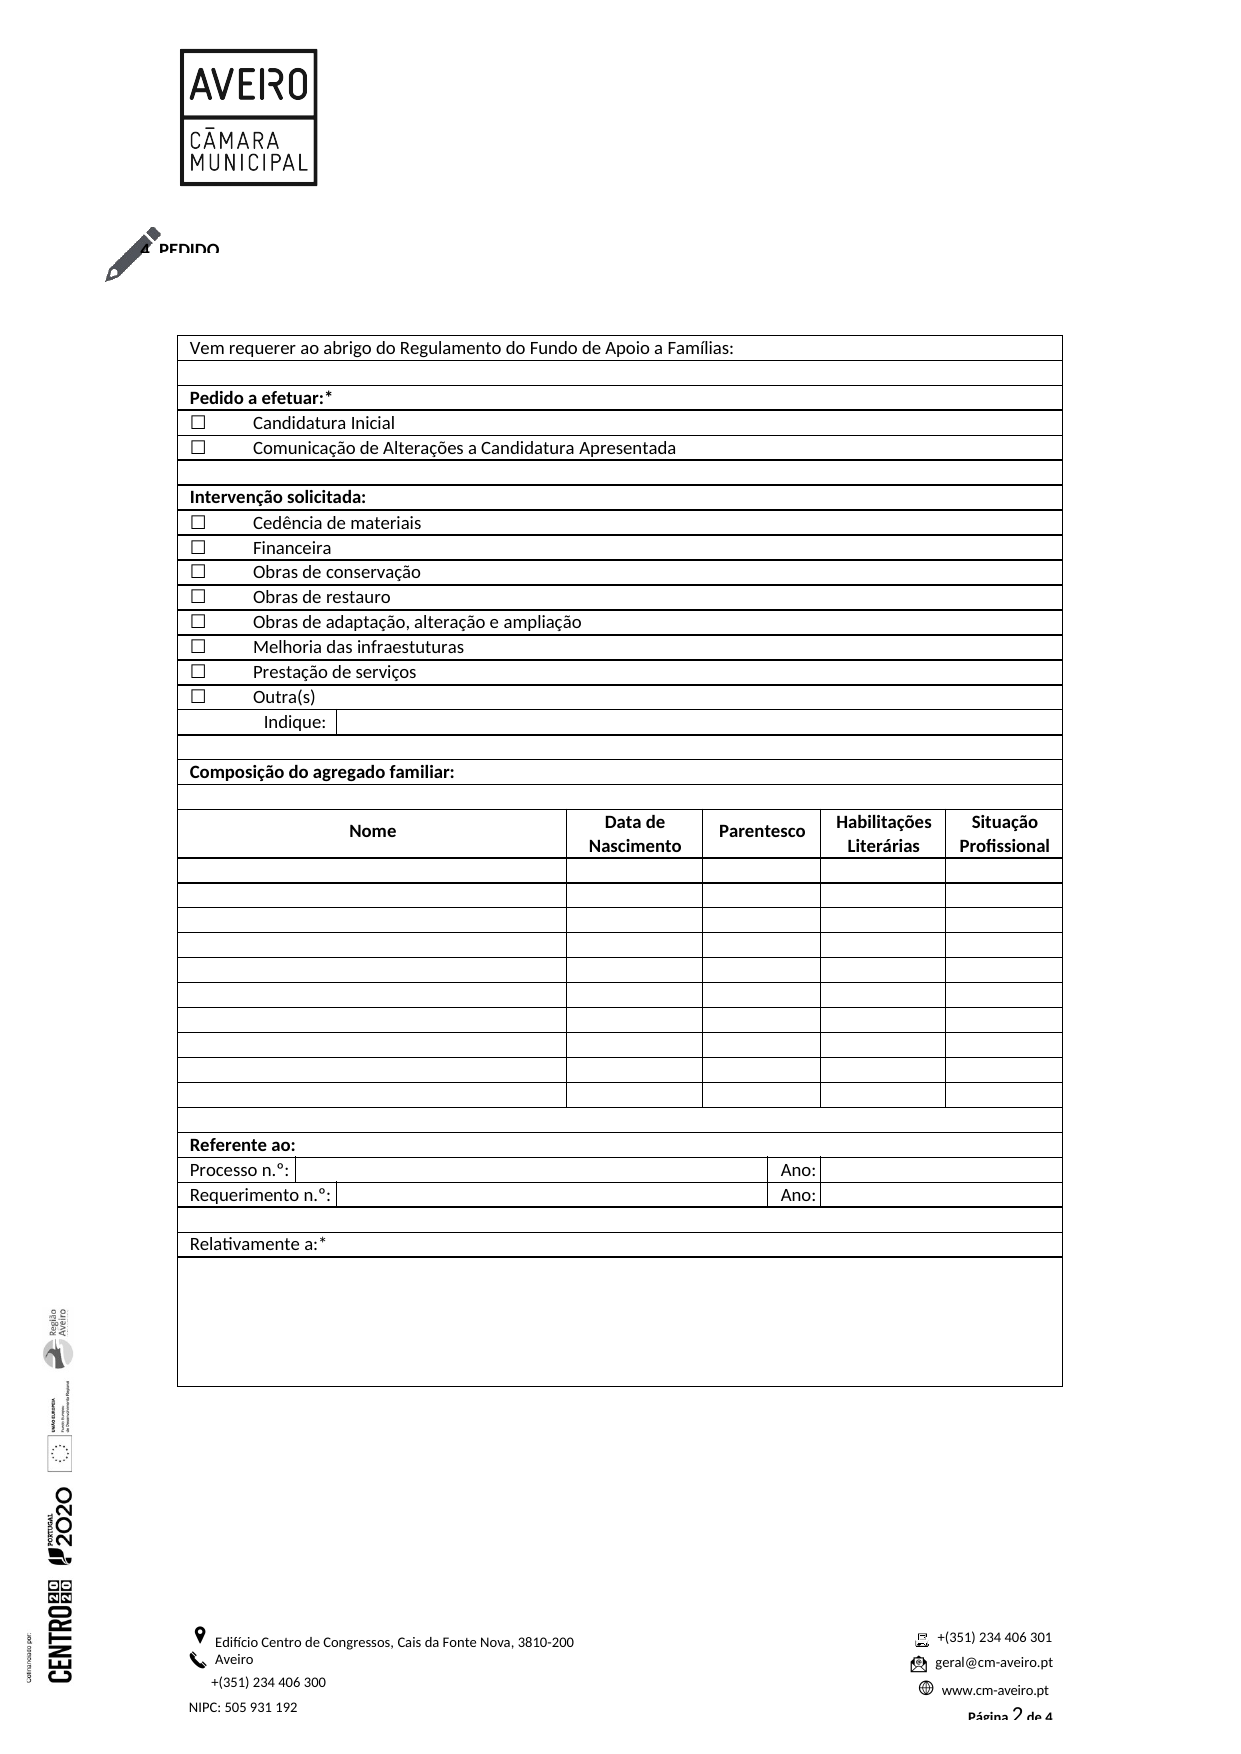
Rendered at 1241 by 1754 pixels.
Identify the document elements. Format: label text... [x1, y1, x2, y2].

table_cell [567, 1008, 702, 1032]
table_cell [703, 859, 820, 882]
table_cell [821, 859, 945, 882]
table_cell [821, 1158, 1062, 1181]
table_cell [703, 1058, 820, 1082]
table_cell [821, 1033, 945, 1057]
table_cell Melhoria das infraestuturas [178, 636, 1062, 659]
table_cell [178, 908, 566, 932]
table_cell [946, 884, 1062, 907]
table_cell [821, 908, 945, 932]
picture [909, 1655, 928, 1673]
table_cell [178, 1033, 566, 1057]
table_cell Intervenção solicitada: [178, 486, 1062, 509]
picture [188, 1623, 212, 1647]
table_cell [821, 1058, 945, 1082]
table_header Vem requerer ao abrigo do Regulamento do Fundo de Apoio a Famílias: [178, 336, 1062, 359]
table_cell [178, 1208, 1062, 1231]
table_cell [178, 1108, 1062, 1131]
table_cell Relativamente a:* [178, 1233, 1062, 1256]
table_cell [821, 933, 945, 957]
table_cell [296, 1158, 767, 1181]
table_cell [946, 958, 1062, 982]
table_cell Financeira [178, 536, 1062, 559]
table_cell [821, 1083, 945, 1106]
table_cell [703, 908, 820, 932]
table_cell Indique: [178, 710, 336, 734]
table_cell Obras de conservação [178, 561, 1062, 584]
table_cell [821, 1008, 945, 1032]
picture [917, 1679, 935, 1697]
table_cell [178, 785, 1062, 808]
table_cell [567, 933, 702, 957]
table_cell Situação Profissional [946, 810, 1062, 857]
table_cell Requerimento n.º: [178, 1183, 336, 1206]
table_cell Habilitações Literárias [821, 810, 945, 857]
table_cell [178, 958, 566, 982]
table_cell Data de Nascimento [567, 810, 702, 857]
table_cell Composição do agregado familiar: [178, 760, 1062, 784]
table_cell Pedido a efetuar:* [178, 386, 1062, 409]
table_cell Obras de restauro [178, 586, 1062, 609]
table_cell [567, 859, 702, 882]
table_cell [178, 859, 566, 882]
table_cell [567, 884, 702, 907]
table_cell [567, 1033, 702, 1057]
table_cell [821, 958, 945, 982]
table_cell Cedência de materiais [178, 511, 1062, 534]
table_cell [567, 1083, 702, 1106]
table_cell [821, 983, 945, 1007]
table_cell [567, 1058, 702, 1082]
table_cell [821, 884, 945, 907]
table_cell [178, 461, 1062, 484]
table_cell [946, 933, 1062, 957]
table_cell [946, 1033, 1062, 1057]
table_cell [178, 1058, 566, 1082]
table_cell [703, 1083, 820, 1106]
table_cell [946, 908, 1062, 932]
table_cell [703, 983, 820, 1007]
table_cell Parentesco [703, 810, 820, 857]
table_cell [946, 859, 1062, 882]
picture [26, 1305, 74, 1686]
table_cell [946, 1058, 1062, 1082]
table_cell [821, 1183, 1062, 1206]
table_cell Outra(s) [178, 686, 1062, 709]
table_cell Comunicação de Alterações a Candidatura Apresentada [178, 436, 1062, 459]
table_cell Ano: [768, 1158, 820, 1181]
table_cell [567, 958, 702, 982]
picture [179, 48, 318, 187]
table_cell [178, 736, 1062, 759]
table_cell [946, 1083, 1062, 1106]
table_cell [703, 1033, 820, 1057]
picture [909, 1627, 934, 1652]
table_cell [946, 1008, 1062, 1032]
table_cell Ano: [768, 1183, 820, 1206]
table_cell [703, 884, 820, 907]
table_cell [178, 983, 566, 1007]
table_cell Referente ao: [178, 1133, 1062, 1156]
table_cell [178, 361, 1062, 384]
table_cell [337, 1183, 767, 1206]
table_cell Nome [178, 810, 566, 857]
table_cell [178, 933, 566, 957]
picture [188, 1650, 208, 1670]
table_cell [567, 908, 702, 932]
picture [99, 221, 165, 287]
table_cell [703, 1008, 820, 1032]
table_cell Obras de adaptação, alteração e ampliação [178, 611, 1062, 634]
table_cell [567, 983, 702, 1007]
table_cell [178, 884, 566, 907]
table_cell [178, 1083, 566, 1106]
table_cell [178, 1008, 566, 1032]
table_cell Candidatura Inicial [178, 411, 1062, 434]
table_cell [946, 983, 1062, 1007]
table_cell [703, 958, 820, 982]
table_cell [703, 933, 820, 957]
table_cell [178, 1258, 1062, 1386]
table_cell Processo n.º: [178, 1158, 295, 1181]
table_cell [337, 710, 1062, 734]
table_cell Prestação de serviços [178, 661, 1062, 684]
